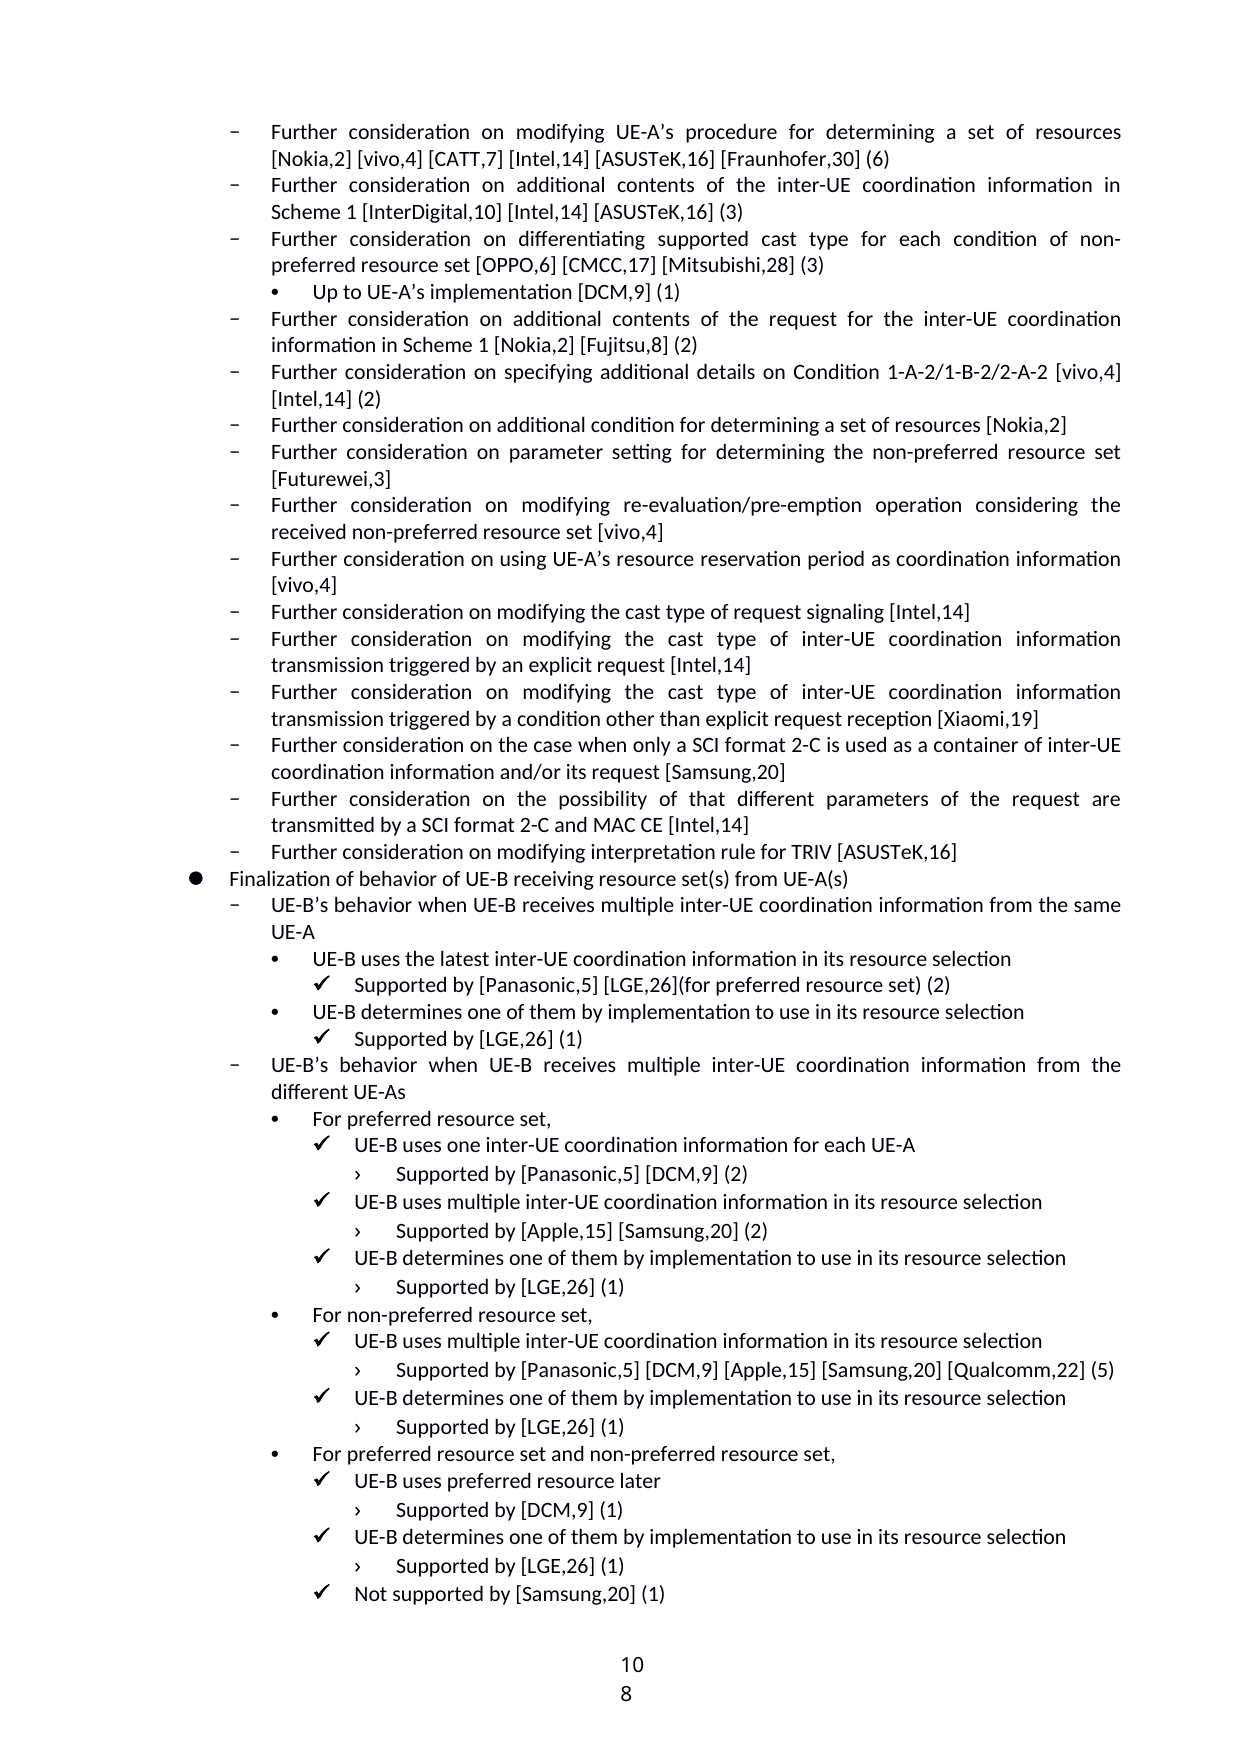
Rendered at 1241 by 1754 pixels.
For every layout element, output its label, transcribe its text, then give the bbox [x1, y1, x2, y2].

list For preferred resource set and non-preferred resource set, [271, 1440, 1122, 1467]
list Finalization of behavior of UE-B receiving resource set(s) from UE-A(s) [187, 865, 1122, 891]
list Further consideration on parameter setting for determining the non-preferred resource set [Futurewei,3] [229, 438, 1122, 491]
list UE-B determines one of them by implementation to use in its resource selection [312, 1523, 1122, 1550]
list For non-preferred resource set, [271, 1301, 1122, 1327]
list UE-B’s behavior when UE-B receives multiple inter-UE coordination information from the different UE-As [229, 1051, 1122, 1105]
list Not supported by [Samsung,20] (1) [312, 1580, 1122, 1607]
list Supported by [LGE,26] (1) [312, 1025, 1122, 1051]
list UE-B determines one of them by implementation to use in its resource selection [312, 1244, 1122, 1271]
list Supported by [Apple,15] [Samsung,20] (2) [354, 1214, 1122, 1244]
list Further consideration on additional contents of the inter-UE coordination information in Scheme 1 [InterDigital,10] [Intel,14] [ASUSTeK,16] (3) [229, 171, 1122, 225]
list Further consideration on modifying re-evaluation/pre-emption operation considering the received non-preferred resource set [vivo,4] [229, 491, 1122, 545]
list Further consideration on modifying the cast type of inter-UE coordination information transmission triggered by a condition other than explicit request reception [Xiaomi,19] [229, 678, 1122, 731]
list Supported by [LGE,26] (1) [354, 1411, 1122, 1440]
list UE-B’s behavior when UE-B receives multiple inter-UE coordination information from the same UE-A [229, 891, 1122, 945]
list Further consideration on modifying interpretation rule for TRIV [ASUSTeK,16] [229, 838, 1122, 865]
list UE-B determines one of them by implementation to use in its resource selection [271, 998, 1122, 1025]
list UE-B determines one of them by implementation to use in its resource selection [312, 1384, 1122, 1411]
list Further consideration on specifying additional details on Condition 1-A-2/1-B-2/2-A-2 [vivo,4] [Intel,14] (2) [229, 358, 1122, 411]
list UE-B uses multiple inter-UE coordination information in its resource selection [312, 1327, 1122, 1354]
list Up to UE-A’s implementation [DCM,9] (1) [271, 278, 1122, 305]
list Supported by [Panasonic,5] [LGE,26](for preferred resource set) (2) [312, 971, 1122, 998]
list Further consideration on differentiating supported cast type for each condition of non-preferred resource set [OPPO,6] [CMCC,17] [Mitsubishi,28] (3) [229, 225, 1122, 278]
list Further consideration on using UE-A’s resource reservation period as coordination information [vivo,4] [229, 545, 1122, 598]
list UE-B uses multiple inter-UE coordination information in its resource selection [312, 1188, 1122, 1214]
list Further consideration on additional contents of the request for the inter-UE coordination information in Scheme 1 [Nokia,2] [Fujitsu,8] (2) [229, 305, 1122, 358]
list Further consideration on the possibility of that different parameters of the request are transmitted by a SCI format 2-C and MAC CE [Intel,14] [229, 785, 1122, 838]
list Supported by [LGE,26] (1) [354, 1550, 1122, 1580]
list UE-B uses preferred resource later [312, 1467, 1122, 1494]
list Further consideration on modifying UE-A’s procedure for determining a set of resources [Nokia,2] [vivo,4] [CATT,7] [Intel,14] [ASUSTeK,16] [Fraunhofer,30] (6) [229, 118, 1122, 171]
list Further consideration on additional condition for determining a set of resources [Nokia,2] [229, 411, 1122, 438]
list UE-B uses one inter-UE coordination information for each UE-A [312, 1131, 1122, 1158]
list Further consideration on modifying the cast type of inter-UE coordination information transmission triggered by an explicit request [Intel,14] [229, 625, 1122, 678]
list Supported by [LGE,26] (1) [354, 1271, 1122, 1301]
list For preferred resource set, [271, 1105, 1122, 1131]
list Supported by [DCM,9] (1) [354, 1494, 1122, 1523]
list Further consideration on modifying the cast type of request signaling [Intel,14] [229, 598, 1122, 625]
list UE-B uses the latest inter-UE coordination information in its resource selection [271, 945, 1122, 971]
list Supported by [Panasonic,5] [DCM,9] [Apple,15] [Samsung,20] [Qualcomm,22] (5) [354, 1354, 1122, 1384]
list Further consideration on the case when only a SCI format 2-C is used as a container of inter-UE coordination information and/or its request [Samsung,20] [229, 731, 1122, 785]
list Supported by [Panasonic,5] [DCM,9] (2) [354, 1158, 1122, 1188]
